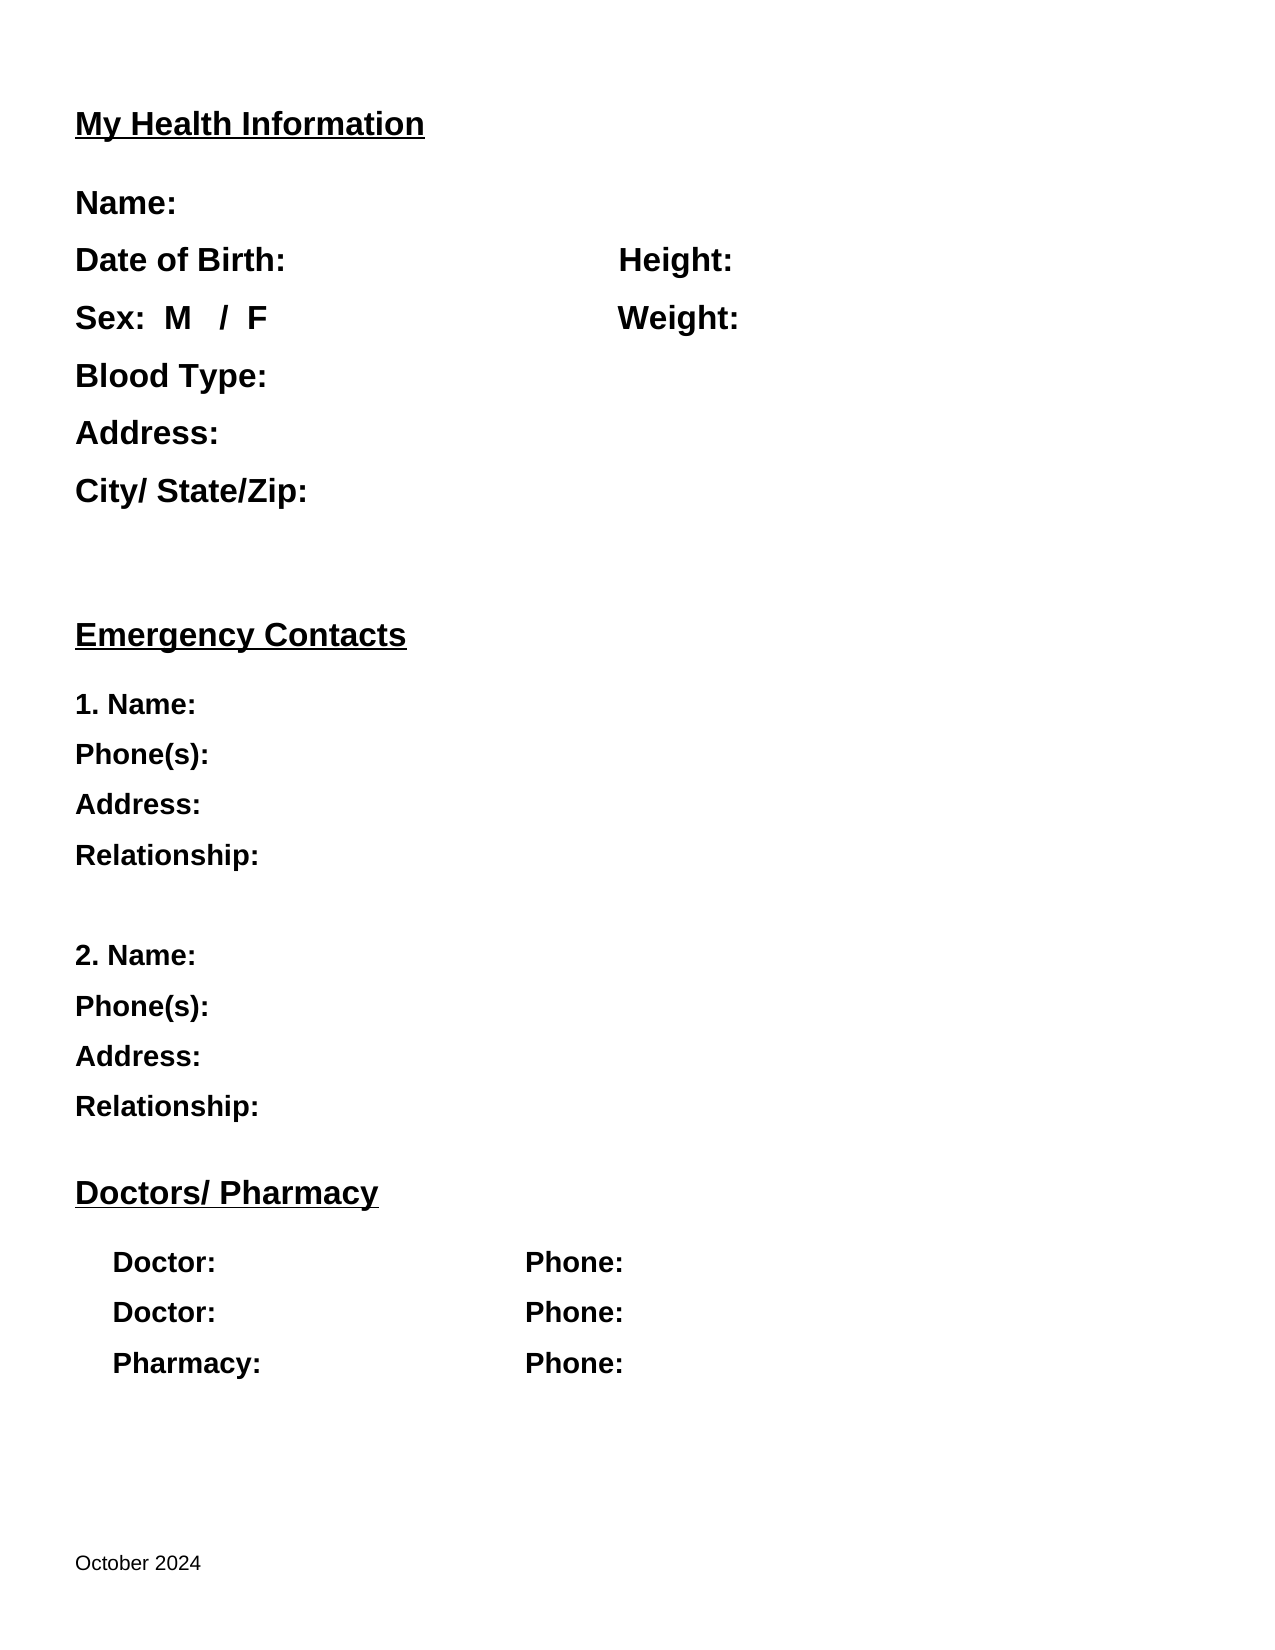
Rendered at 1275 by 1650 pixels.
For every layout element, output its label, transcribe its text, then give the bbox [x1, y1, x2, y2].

text City/ State/Zip: [75, 471, 1200, 509]
text 1. Name: [75, 687, 1200, 720]
text Relationship: [75, 838, 1200, 871]
text Address: [75, 787, 1200, 821]
text Name: [75, 183, 1200, 221]
text Doctor: Phone: [112, 1295, 1200, 1329]
text Phone(s): [75, 989, 1200, 1022]
text Blood Type: [75, 356, 1200, 394]
text Address: [75, 413, 1200, 452]
text Doctors/ Pharmacy [75, 1173, 1200, 1212]
list 2. Name: [75, 938, 1200, 972]
text Relationship: [75, 1089, 1200, 1123]
text Pharmacy: Phone: [112, 1346, 1200, 1379]
text My Health Information [75, 104, 1200, 142]
text Emergency Contacts [75, 615, 1200, 653]
text Doctor: Phone: [112, 1245, 1200, 1279]
text Address: [75, 1039, 1200, 1072]
text Sex: M / F Weight: [75, 298, 1200, 337]
text Date of Birth: Height: [75, 241, 1200, 279]
text Phone(s): [75, 737, 1200, 771]
